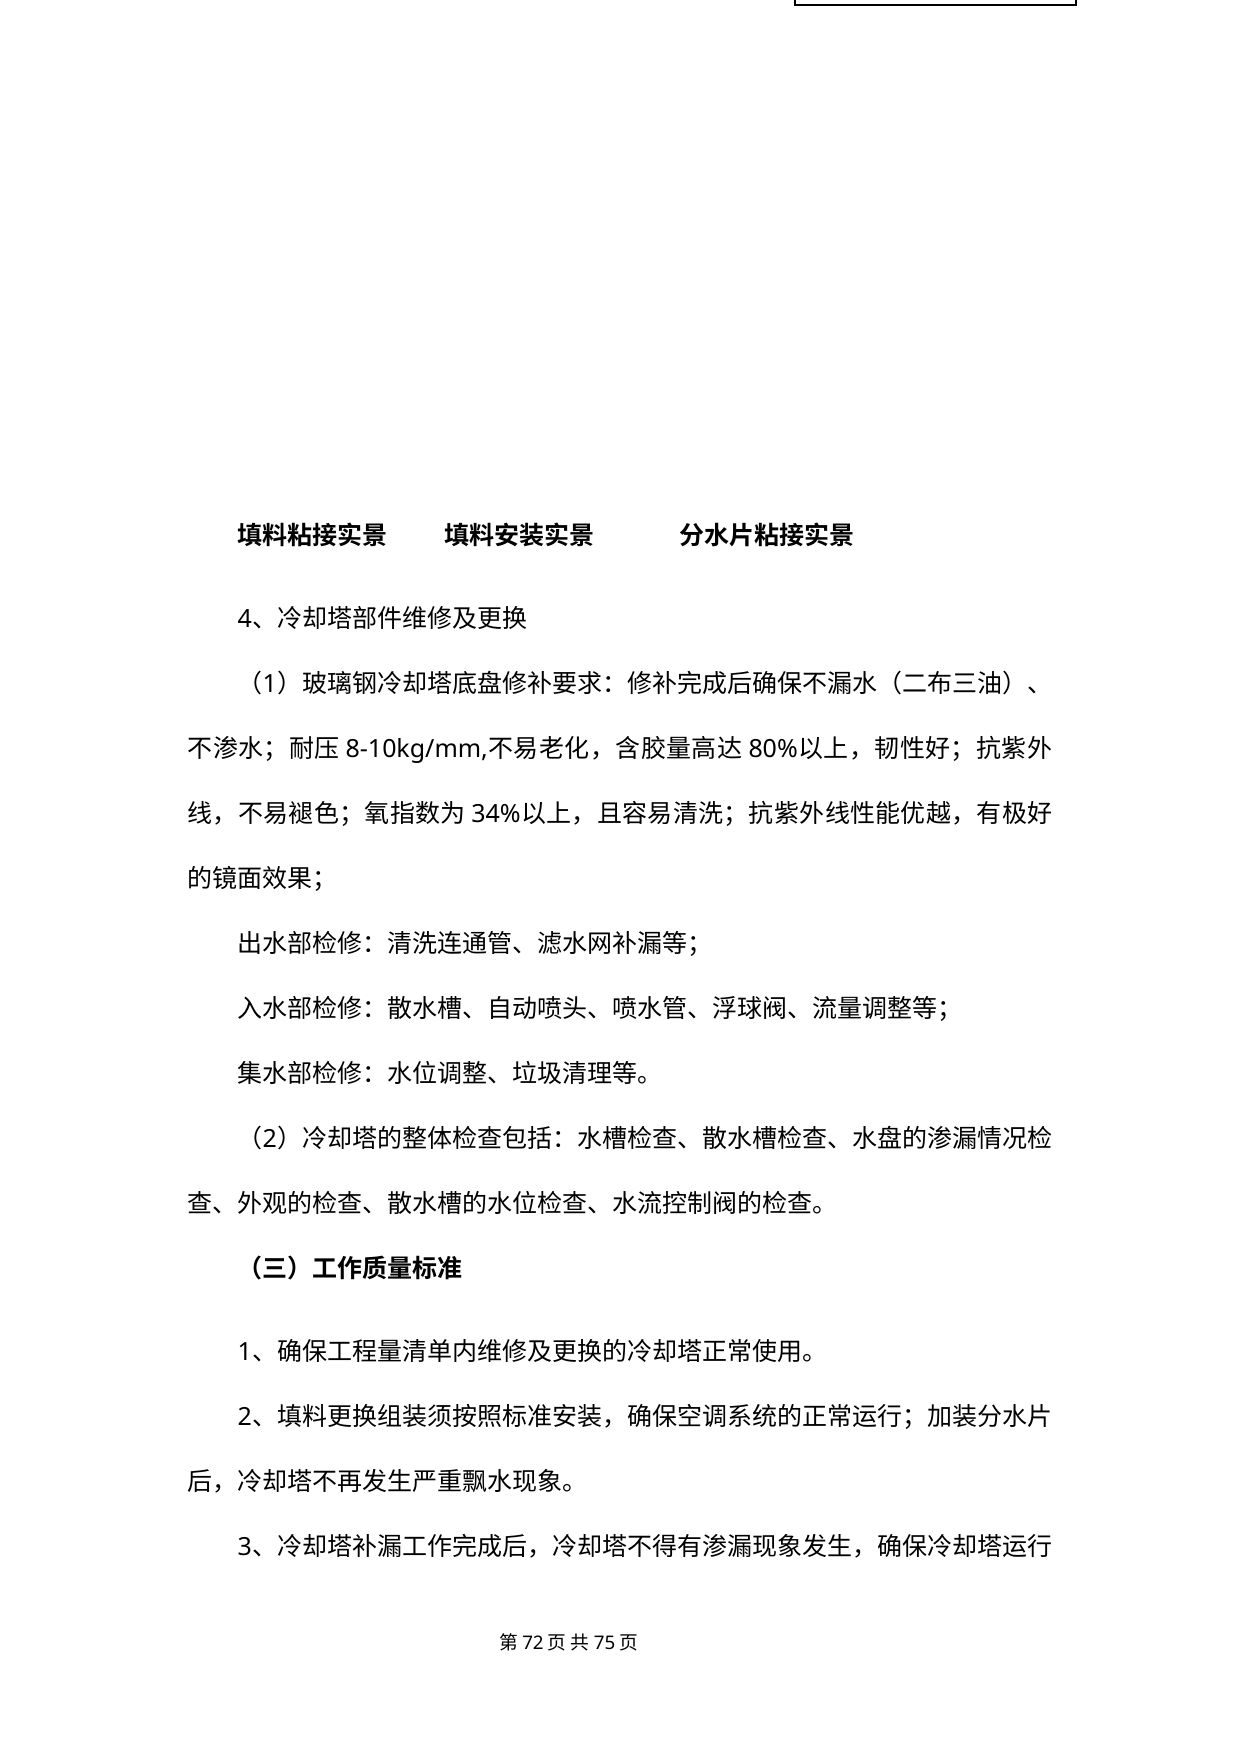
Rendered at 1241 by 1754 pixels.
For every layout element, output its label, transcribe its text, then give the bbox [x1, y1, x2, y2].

text 4、冷却塔部件维修及更换 [187, 584, 1053, 649]
text 入水部检修：散水槽、自动喷头、喷水管、浮球阀、流量调整等； [187, 974, 1053, 1039]
text 1、确保工程量清单内维修及更换的冷却塔正常使用。 [187, 1317, 1053, 1382]
text （2）冷却塔的整体检查包括：水槽检查、散水槽检查、水盘的渗漏情况检查、外观的检查、散水槽的水位检查、水流控制阀的检查。 [187, 1104, 1053, 1234]
text 2、填料更换组装须按照标准安装，确保空调系统的正常运行；加装分水片后，冷却塔不再发生严重飘水现象。 [187, 1382, 1053, 1512]
text （三）工作质量标准 [187, 1234, 1053, 1299]
text 集水部检修：水位调整、垃圾清理等。 [187, 1039, 1053, 1104]
text （1）玻璃钢冷却塔底盘修补要求：修补完成后确保不漏水（二布三油）、不渗水；耐压8-10kg/mm,不易老化，含胶量高达80%以上，韧性好；抗紫外线，不易褪色；氧指数为34%以上，且容易清洗；抗紫外线性能优越，有极好的镜面效果； [187, 649, 1053, 909]
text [187, 1512, 1053, 1577]
text 填料粘接实景 填料安装实景 分水片粘接实景 [187, 501, 1053, 566]
text 出水部检修：清洗连通管、滤水网补漏等； [187, 909, 1053, 974]
